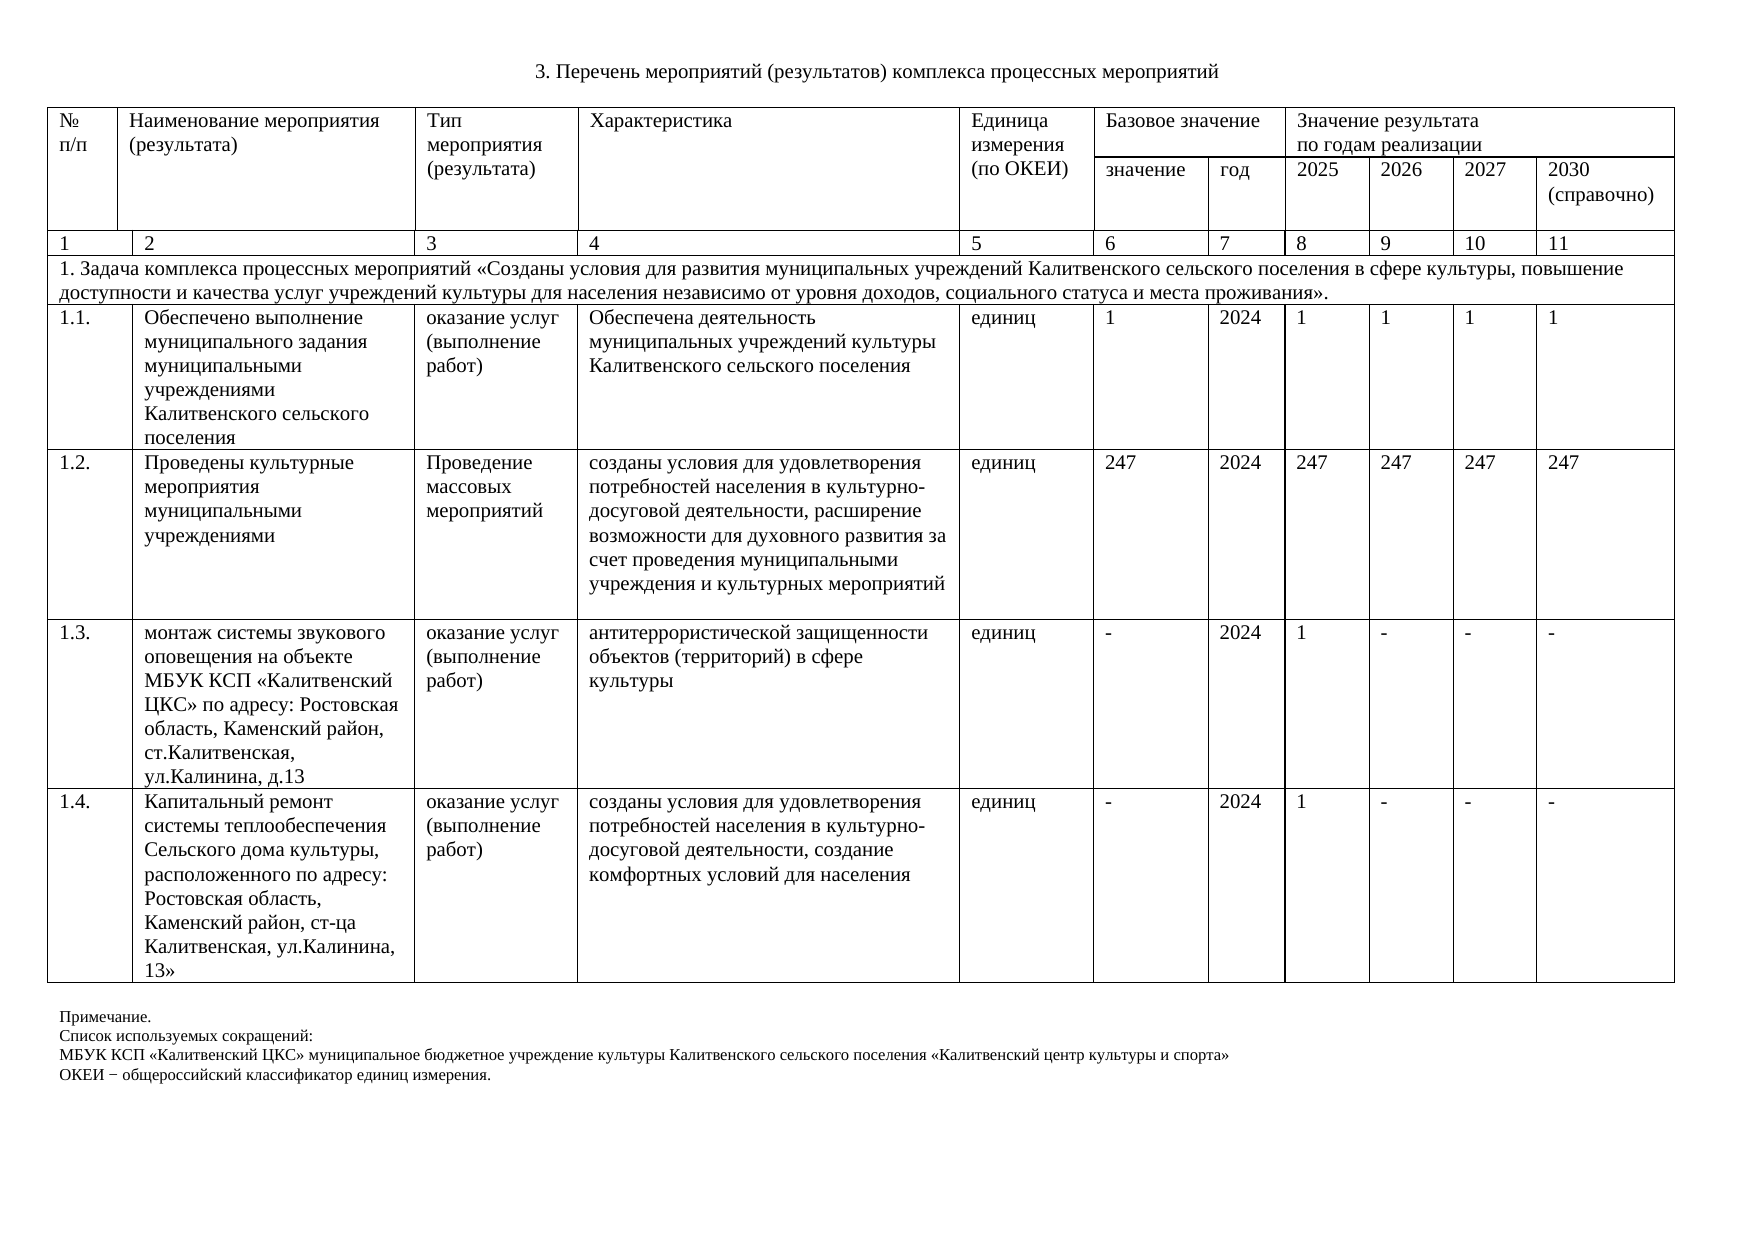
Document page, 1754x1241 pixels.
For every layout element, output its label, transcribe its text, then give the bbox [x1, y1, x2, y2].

table_cell - [1370, 789, 1453, 982]
table_cell единиц [960, 789, 1093, 982]
table_cell Проведение массовых мероприятий [415, 450, 577, 619]
table_cell 1.2. [48, 450, 132, 619]
table_cell Обеспечено выполнение муниципального задания муниципальными учреждениями Калитвенского сельского поселения [133, 305, 414, 449]
table_cell 1 [1286, 620, 1369, 788]
table_cell 1. Задача комплекса процессных мероприятий «Созданы условия для развития муниципальных учреждений Калитвенского сельского поселения в сфере культуры, повышение доступности и качества услуг учреждений культуры для населения независимо от уровня доходов, социального статуса и места проживания». [48, 256, 1674, 304]
table_cell - [1094, 620, 1208, 788]
text 3. Перечень мероприятий (результатов) комплекса процессных мероприятий [59, 59, 1695, 83]
table_cell - [1454, 789, 1536, 982]
text ОКЕИ − общероссийский классификатор единиц измерения. [59, 1064, 1695, 1083]
table_cell монтаж системы звукового оповещения на объекте МБУК КСП «Калитвенский ЦКС» по адресу: Ростовская область, Каменский район, ст.Калитвенская, ул.Калинина, д.13 [133, 620, 414, 788]
table_header № п/п [48, 108, 117, 229]
text МБУК КСП «Калитвенский ЦКС» муниципальное бюджетное учреждение культуры Калитвенского сельского поселения «Калитвенский центр культуры и спорта» [59, 1045, 1695, 1064]
table_cell 1 [1370, 305, 1453, 449]
table_header Тип мероприятия (результата) [416, 108, 578, 229]
table_header Наименование мероприятия (результата) [118, 108, 415, 229]
table_cell единиц [960, 450, 1093, 619]
table_cell 2024 [1209, 305, 1284, 449]
table_cell 5 [960, 231, 1093, 255]
table_cell Обеспечена деятельность муниципальных учреждений культуры Калитвенского сельского поселения [578, 305, 959, 449]
table_cell 7 [1209, 231, 1284, 255]
text Примечание. [59, 1007, 1695, 1026]
table_cell значение [1095, 158, 1208, 229]
table_cell - [1537, 789, 1674, 982]
table_cell Капитальный ремонт системы теплообеспечения Сельского дома культуры, расположенного по адресу: Ростовская область, Каменский район, ст-ца Калитвенская, ул.Калинина, 13» [133, 789, 414, 982]
table_header Базовое значение [1095, 108, 1285, 156]
table_cell 247 [1286, 450, 1369, 619]
table_cell оказание услуг (выполнение работ) [415, 789, 577, 982]
table_cell 1 [1286, 789, 1369, 982]
text Список используемых сокращений: [59, 1026, 1695, 1045]
table_cell - [1537, 620, 1674, 788]
table_cell 1 [1454, 305, 1536, 449]
table_cell Проведены культурные мероприятия муниципальными учреждениями [133, 450, 414, 619]
table_header Единица измерения (по ОКЕИ) [960, 108, 1094, 229]
table_cell оказание услуг (выполнение работ) [415, 620, 577, 788]
table_cell 2 [133, 231, 414, 255]
table_cell 2024 [1209, 789, 1284, 982]
table_cell 2025 [1286, 158, 1369, 229]
table_cell 10 [1454, 231, 1536, 255]
table_cell созданы условия для удовлетворения потребностей населения в культурно-досуговой деятельности, создание комфортных условий для населения [578, 789, 959, 982]
table_cell единиц [960, 620, 1093, 788]
table_cell - [1370, 620, 1453, 788]
table_cell год [1209, 158, 1285, 229]
table_cell 1.3. [48, 620, 132, 788]
table_cell 1 [1286, 305, 1369, 449]
table_header Характеристика [579, 108, 959, 229]
table_cell 4 [578, 231, 959, 255]
table_cell 1 [1537, 305, 1674, 449]
table_cell 247 [1454, 450, 1536, 619]
table_cell 2027 [1454, 158, 1536, 229]
table_cell - [1454, 620, 1536, 788]
table_cell - [1094, 789, 1208, 982]
table_cell 247 [1094, 450, 1208, 619]
table_cell 1 [48, 231, 132, 255]
table_cell единиц [960, 305, 1093, 449]
table_cell 2026 [1370, 158, 1453, 229]
table_cell 2030 (справочно) [1537, 158, 1674, 229]
table_cell 247 [1370, 450, 1453, 619]
table_header Значение результата по годам реализации [1286, 108, 1674, 156]
table_cell антитеррористической защищенности объектов (территорий) в сфере культуры [578, 620, 959, 788]
table_cell оказание услуг (выполнение работ) [415, 305, 577, 449]
table_cell 247 [1537, 450, 1674, 619]
table_cell 1 [1094, 305, 1208, 449]
table_cell 1.1. [48, 305, 132, 449]
table_cell 2024 [1209, 450, 1284, 619]
table_cell 9 [1370, 231, 1453, 255]
table_cell 2024 [1209, 620, 1284, 788]
table_cell 1.4. [48, 789, 132, 982]
table_cell 11 [1537, 231, 1674, 255]
table_cell созданы условия для удовлетворения потребностей населения в культурно-досуговой деятельности, расширение возможности для духовного развития за счет проведения муниципальными учреждения и культурных мероприятий [578, 450, 959, 619]
table_cell 6 [1094, 231, 1208, 255]
table_cell 8 [1286, 231, 1369, 255]
table_cell 3 [415, 231, 577, 255]
